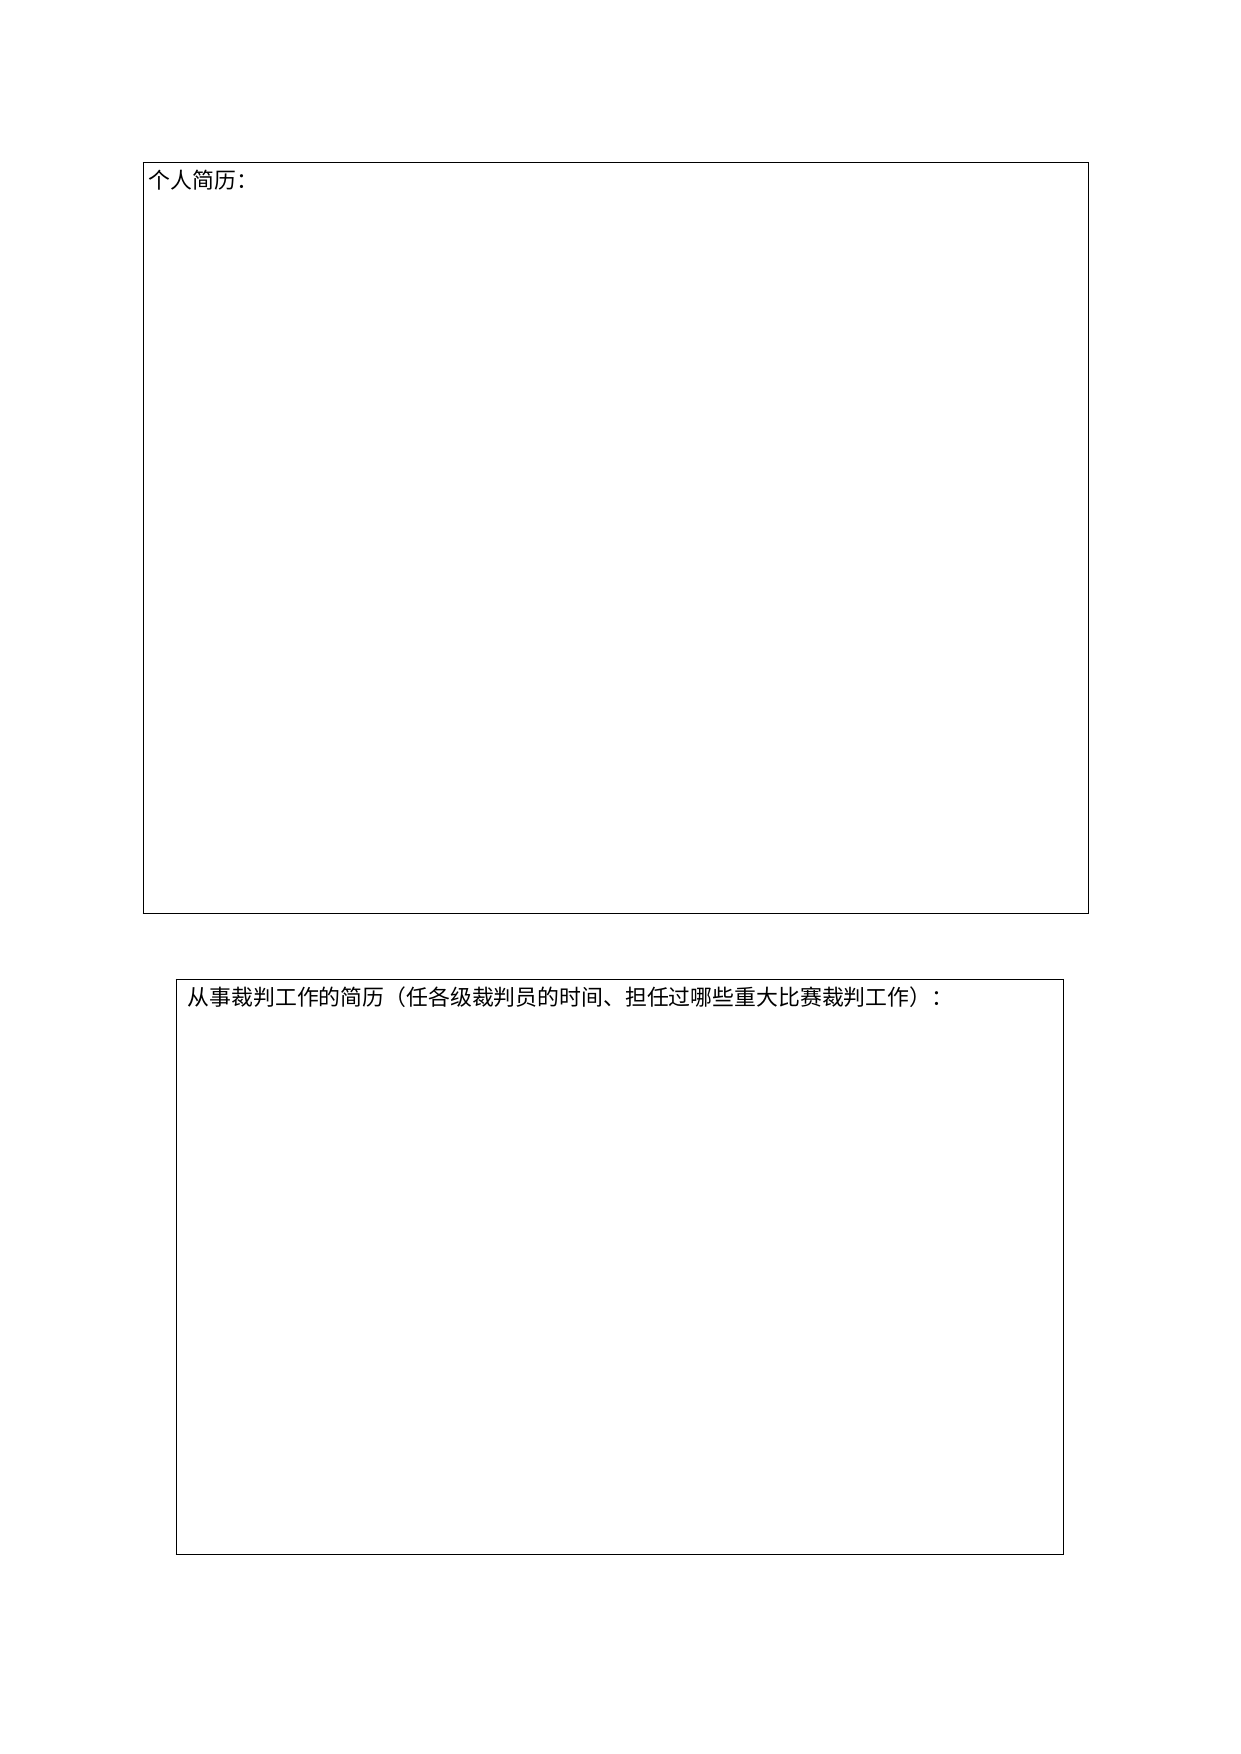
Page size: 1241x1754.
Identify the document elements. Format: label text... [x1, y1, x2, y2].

table_header 从事裁判工作的简历（任各级裁判员的时间、担任过哪些重大比赛裁判工作）： [177, 980, 1063, 1554]
table_cell 个人简历： [144, 163, 1088, 913]
